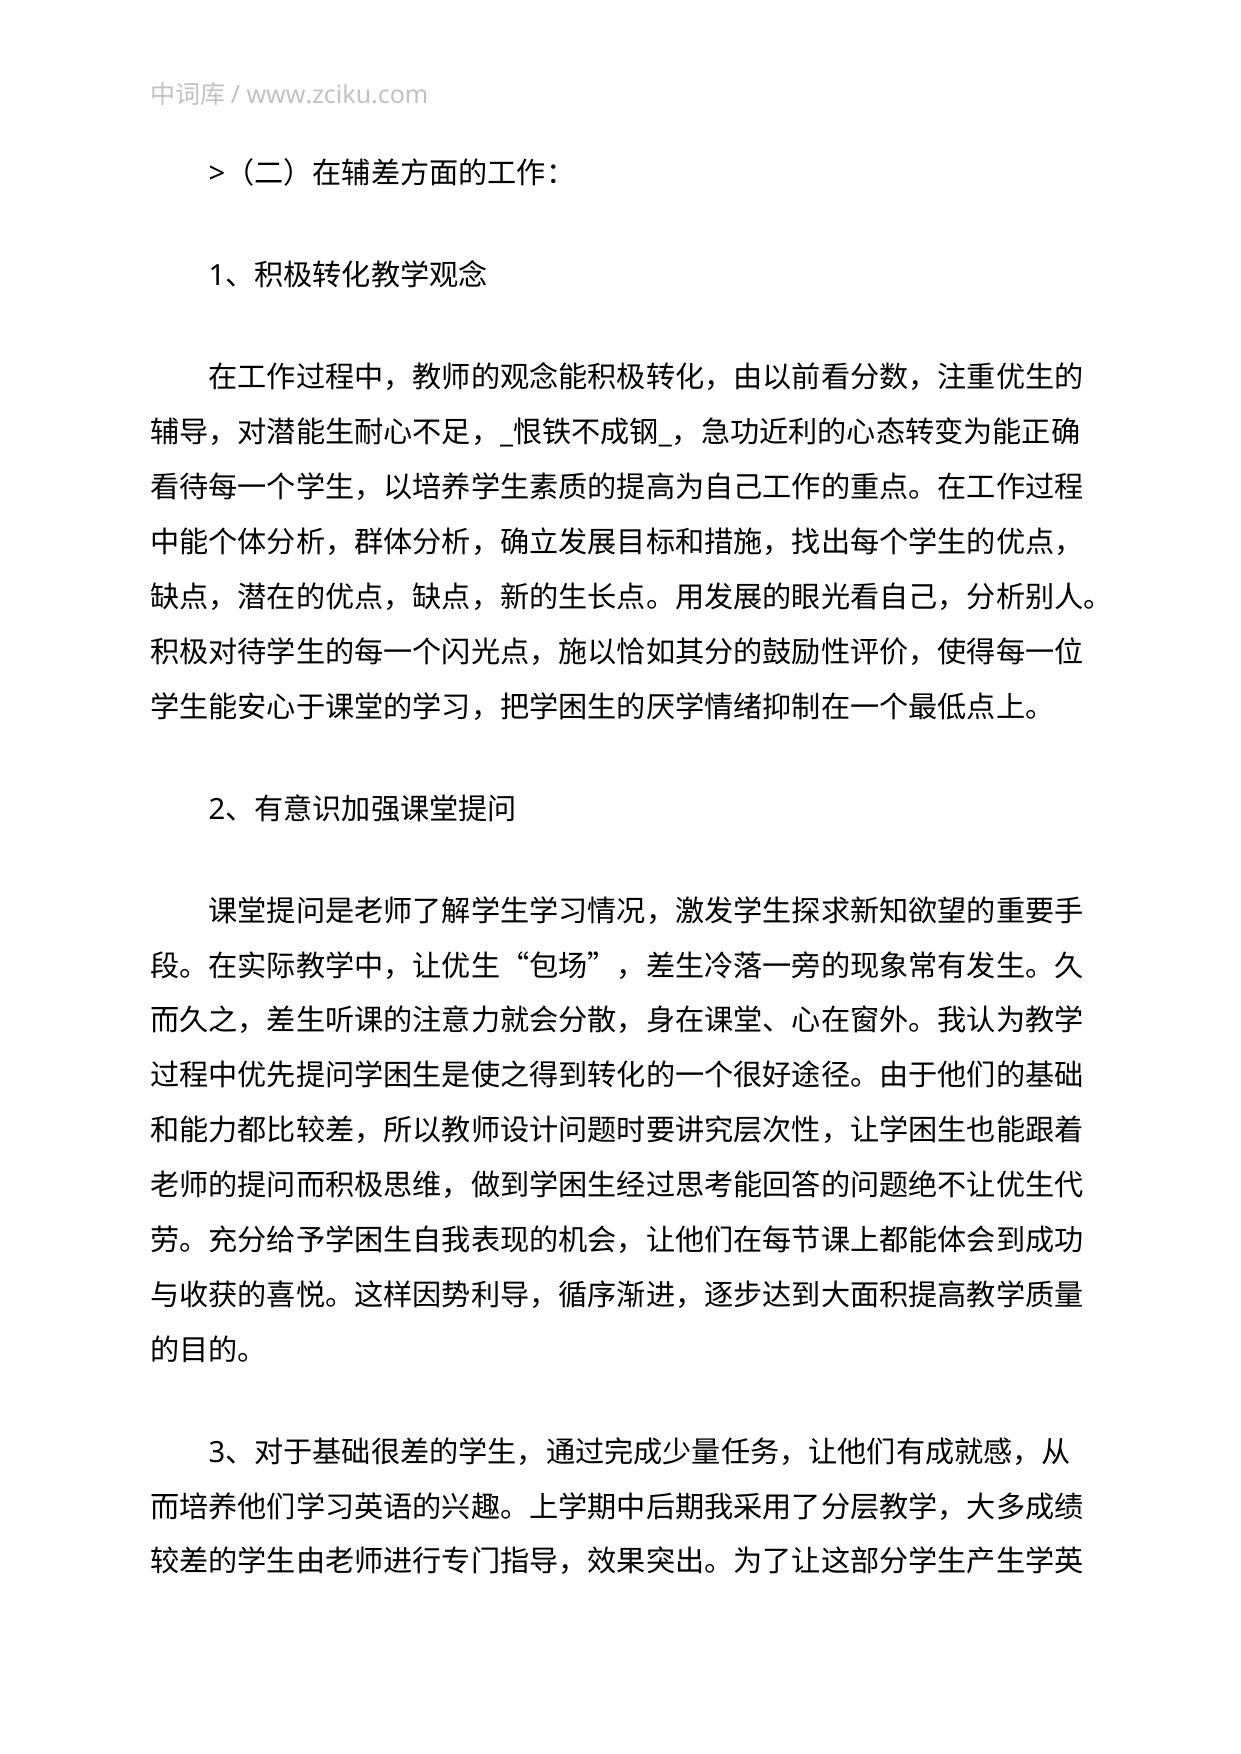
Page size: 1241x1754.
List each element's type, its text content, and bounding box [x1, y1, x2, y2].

text 1、积极转化教学观念 [150, 252, 1090, 294]
text 课堂提问是老师了解学生学习情况，激发学生探求新知欲望的重要手段。在实际教学中，让优生“包场”，差生冷落一旁的现象常有发生。久而久之，差生听课的注意力就会分散，身在课堂、心在窗外。我认为教学过程中优先提问学困生是使之得到转化的一个很好途径。由于他们的基础和能力都比较差，所以教师设计问题时要讲究层次性，让学困生也能跟着老师的提问而积极思维，做到学困生经过思考能回答的问题绝不让优生代劳。充分给予学困生自我表现的机会，让他们在每节课上都能体会到成功与收获的喜悦。这样因势利导，循序渐进，逐步达到大面积提高教学质量的目的。 [150, 887, 1090, 1369]
text 2、有意识加强课堂提问 [150, 785, 1090, 828]
text 在工作过程中，教师的观念能积极转化，由以前看分数，注重优生的辅导，对潜能生耐心不足，_恨铁不成钢_，急功近利的心态转变为能正确看待每一个学生，以培养学生素质的提高为自己工作的重点。在工作过程中能个体分析，群体分析，确立发展目标和措施，找出每个学生的优点，缺点，潜在的优点，缺点，新的生长点。用发展的眼光看自己，分析别人。积极对待学生的每一个闪光点，施以恰如其分的鼓励性评价，使得每一位学生能安心于课堂的学习，把学困生的厌学情绪抑制在一个最低点上。 [150, 354, 1090, 726]
text >（二）在辅差方面的工作： [150, 150, 1090, 192]
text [150, 1428, 1090, 1580]
